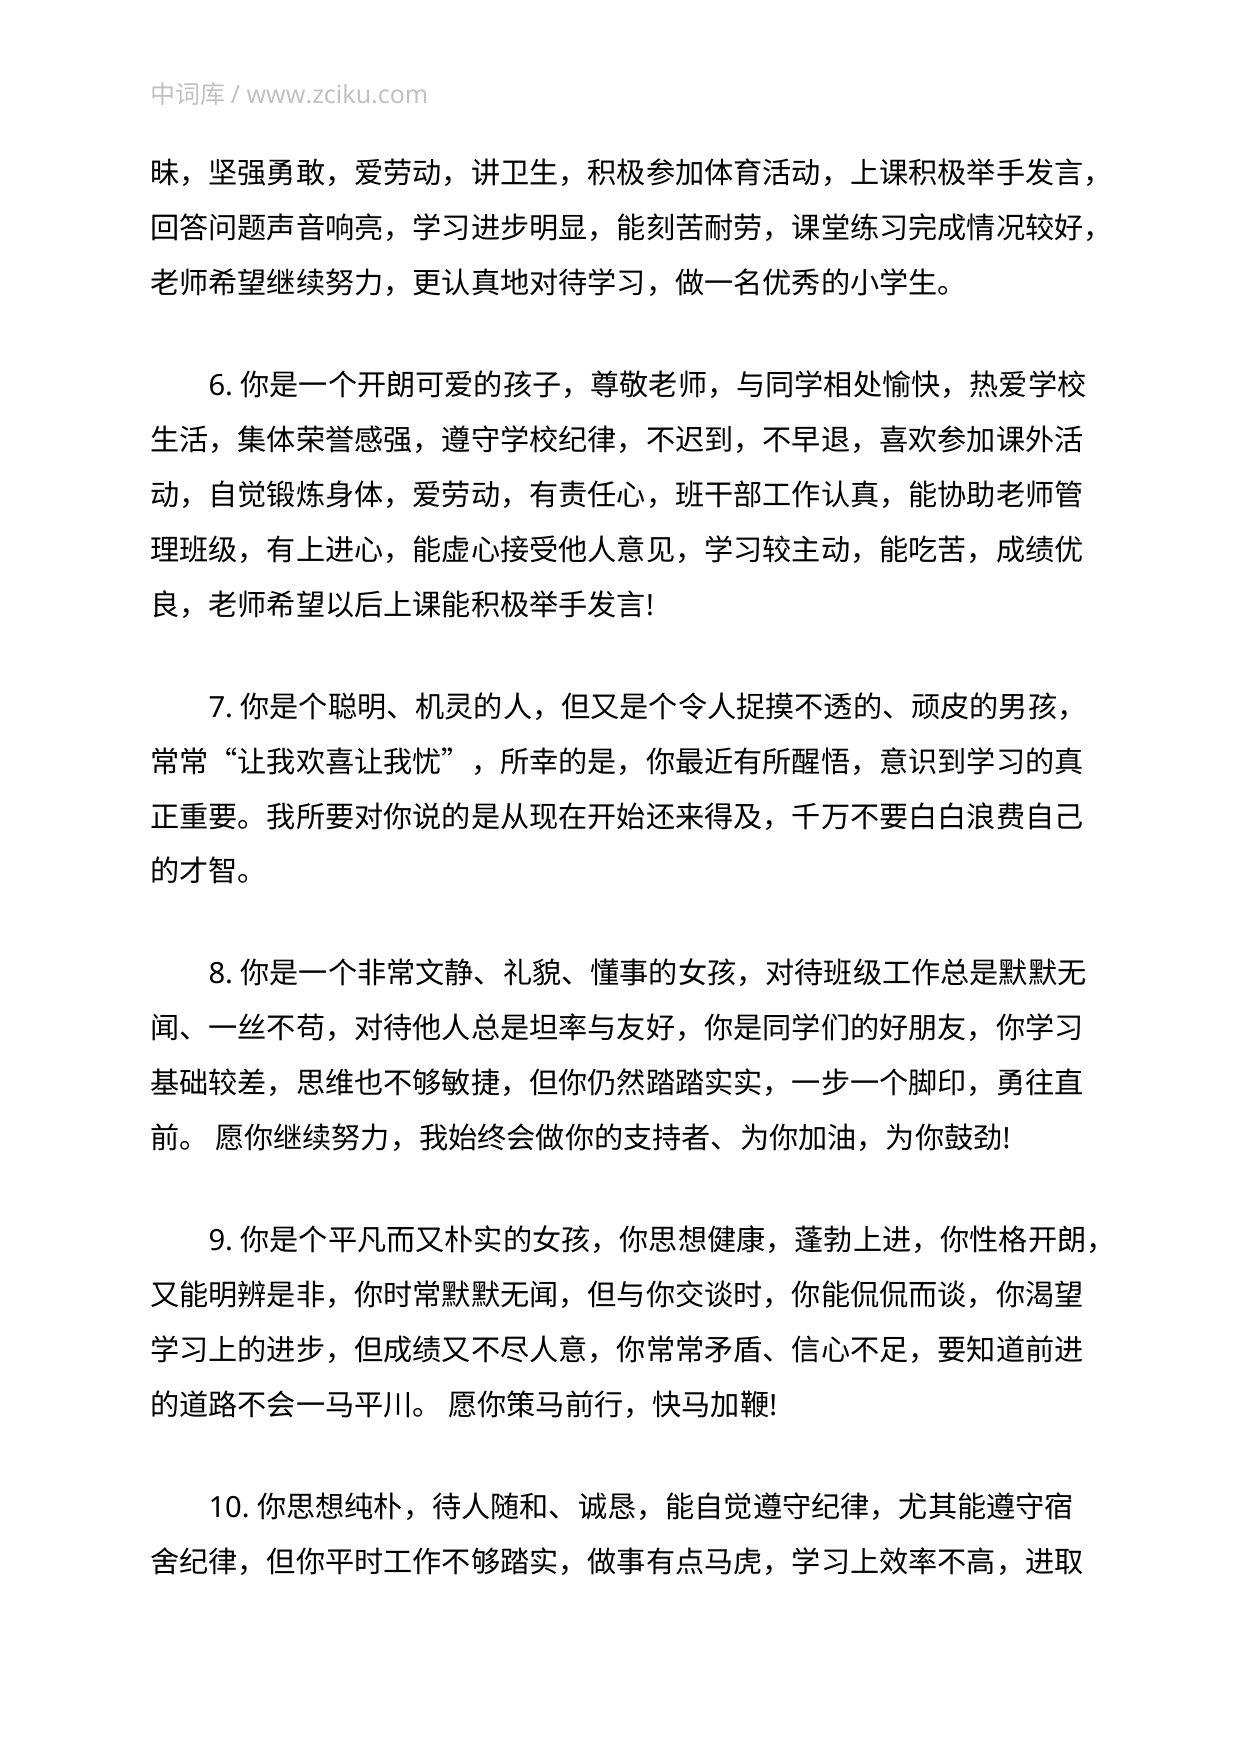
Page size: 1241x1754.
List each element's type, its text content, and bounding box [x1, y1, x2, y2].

text 7. 你是个聪明、机灵的人，但又是个令人捉摸不透的、顽皮的男孩，常常“让我欢喜让我忧”，所幸的是，你最近有所醒悟，意识到学习的真正重要。我所要对你说的是从现在开始还来得及，千万不要白白浪费自己的才智。 [150, 683, 1090, 890]
text 9. 你是个平凡而又朴实的女孩，你思想健康，蓬勃上进，你性格开朗，又能明辨是非，你时常默默无闻，但与你交谈时，你能侃侃而谈，你渴望学习上的进步，但成绩又不尽人意，你常常矛盾、信心不足，要知道前进的道路不会一马平川。 愿你策马前行，快马加鞭! [150, 1217, 1090, 1424]
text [150, 1483, 1090, 1581]
text 8. 你是一个非常文静、礼貌、懂事的女孩，对待班级工作总是默默无闻、一丝不苟，对待他人总是坦率与友好，你是同学们的好朋友，你学习基础较差，思维也不够敏捷，但你仍然踏踏实实，一步一个脚印，勇往直前。 愿你继续努力，我始终会做你的支持者、为你加油，为你鼓劲! [150, 950, 1090, 1157]
text 6. 你是一个开朗可爱的孩子，尊敬老师，与同学相处愉快，热爱学校生活，集体荣誉感强，遵守学校纪律，不迟到，不早退，喜欢参加课外活动，自觉锻炼身体，爱劳动，有责任心，班干部工作认真，能协助老师管理班级，有上进心，能虚心接受他人意见，学习较主动，能吃苦，成绩优良，老师希望以后上课能积极举手发言! [150, 362, 1090, 624]
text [150, 150, 1090, 302]
